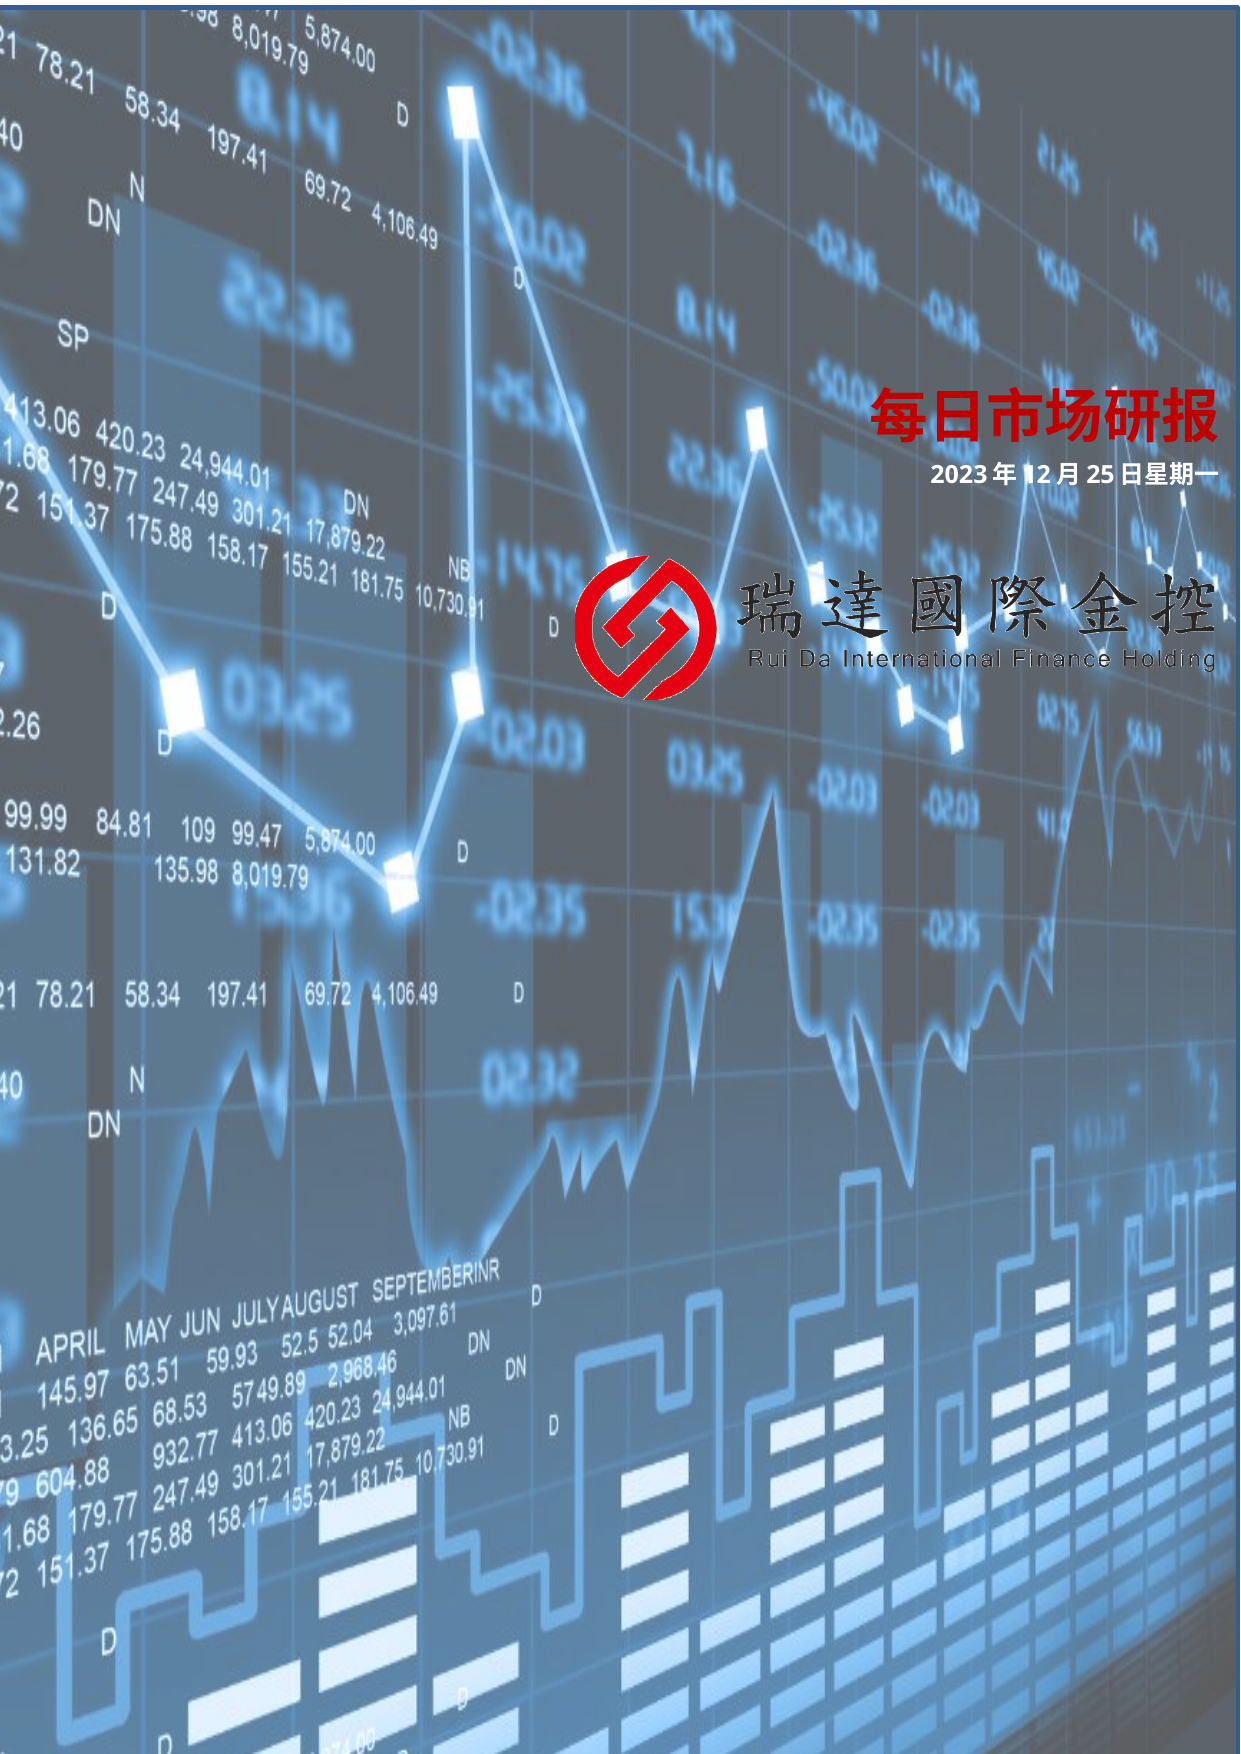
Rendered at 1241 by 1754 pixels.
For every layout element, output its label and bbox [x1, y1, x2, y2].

picture [573, 555, 1214, 700]
